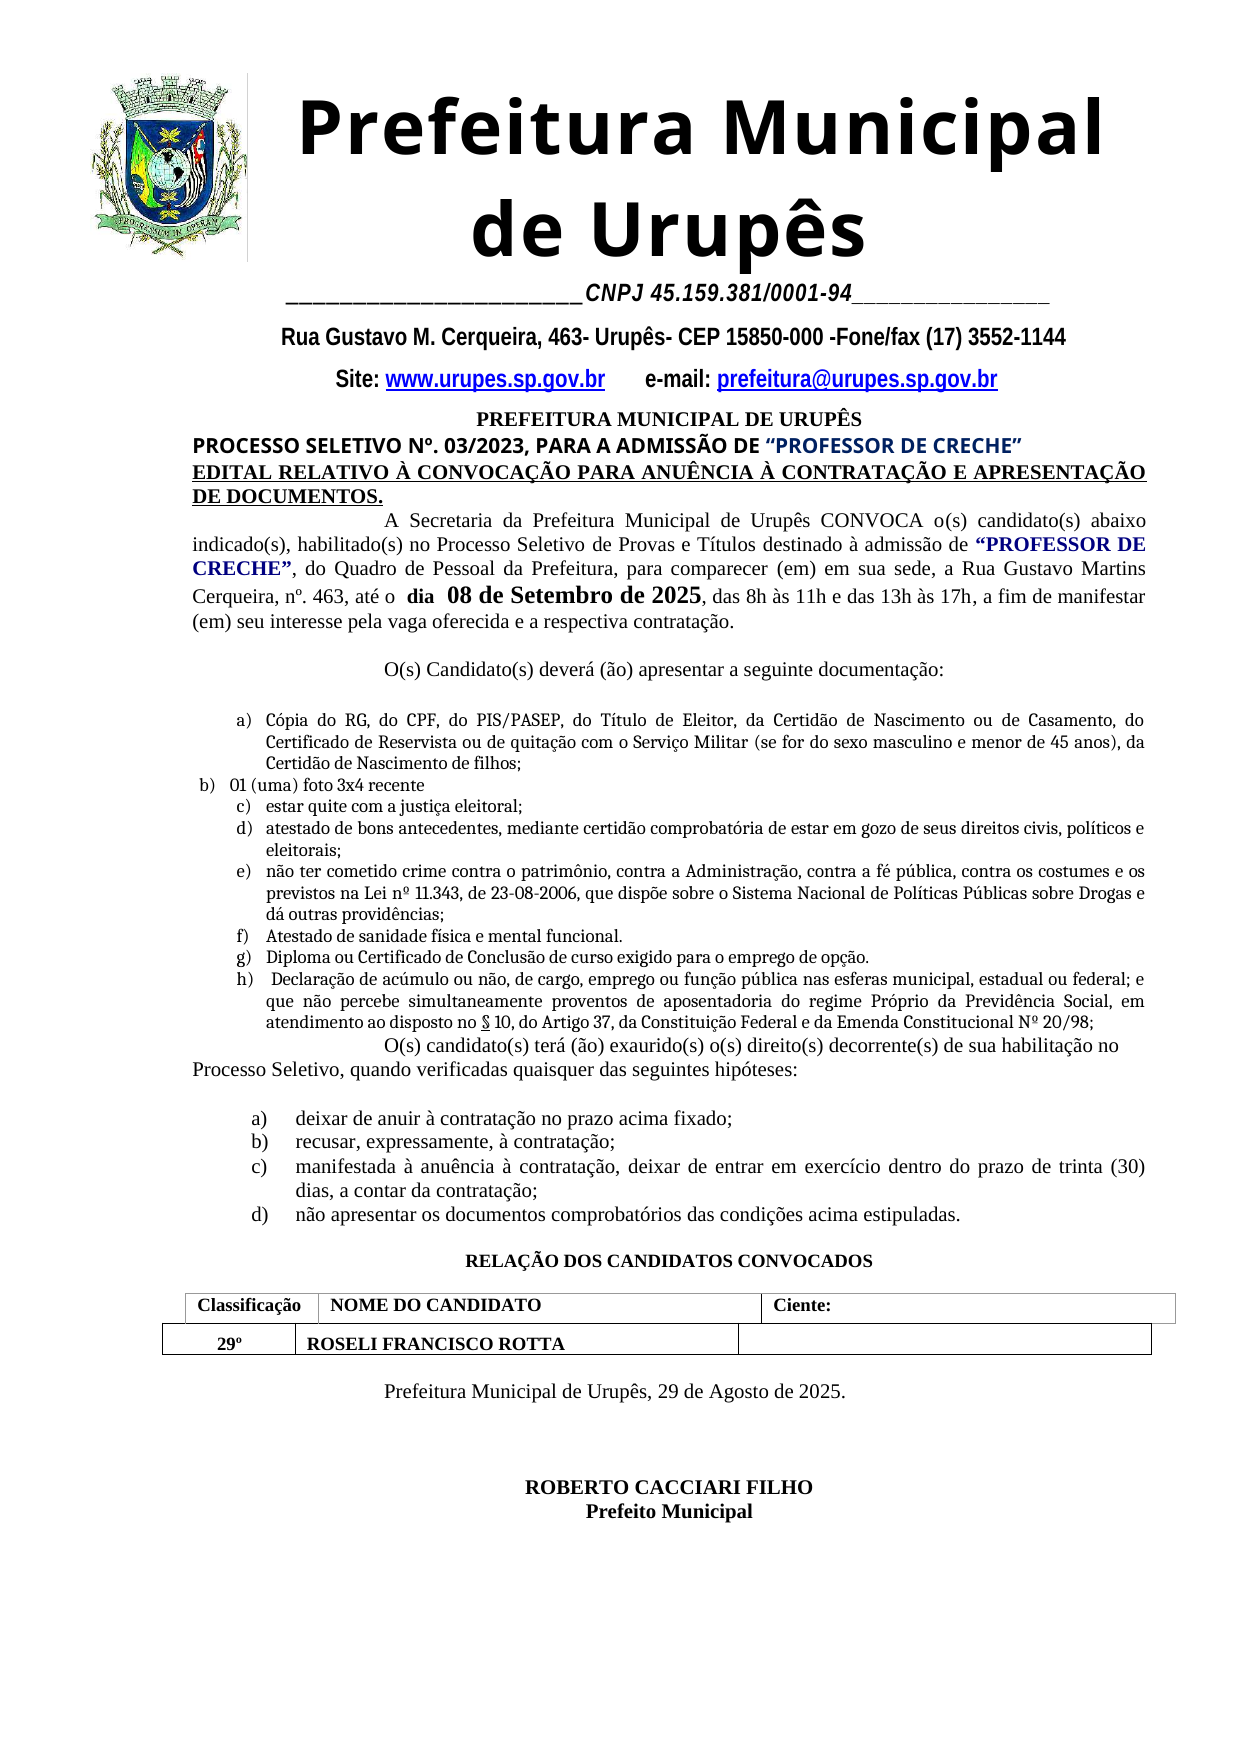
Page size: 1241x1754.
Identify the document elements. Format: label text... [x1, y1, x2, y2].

list não apresentar os documentos comprobatórios das condições acima estipuladas. [251, 1202, 1146, 1226]
list deixar de anuir à contratação no prazo acima fixado; [251, 1105, 1146, 1129]
list Declaração de acúmulo ou não, de cargo, emprego ou função pública nas esferas municipal, estadual ou federal; e que não percebe simultaneamente proventos de aposentadoria do regime Próprio da Previdência Social, em atendimento ao disposto no § 10, do Artigo 37, da Constituição Federal e da Emenda Constitucional Nº 20/98; [236, 968, 1146, 1033]
list Atestado de sanidade física e mental funcional. [236, 925, 1146, 947]
text Prefeito Municipal [192, 1499, 1146, 1523]
list Cópia do RG, do CPF, do PIS/PASEP, do Título de Eleitor, da Certidão de Nascimento ou de Casamento, do Certificado de Reservista ou de quitação com o Serviço Militar (se for do sexo masculino e menor de 45 anos), da Certidão de Nascimento de filhos; [236, 710, 1146, 774]
table_cell ROSELI FRANCISCO ROTTA [296, 1324, 738, 1354]
text PREFEITURA MUNICIPAL DE URUPÊS [192, 407, 1146, 431]
list Diploma ou Certificado de Conclusão de curso exigido para o emprego de opção. [236, 947, 1146, 968]
list 01 (uma) foto 3x4 recente [192, 774, 1146, 796]
text O(s) Candidato(s) deverá (ão) apresentar a seguinte documentação: [192, 657, 1146, 681]
text ROBERTO CACCIARI FILHO [192, 1475, 1146, 1499]
list atestado de bons antecedentes, mediante certidão comprobatória de estar em gozo de seus direitos civis, políticos e eleitorais; [236, 818, 1146, 861]
subtitle PROCESSO SELETIVO Nº. 03/2023, PARA A ADMISSÃO DE “PROFESSOR DE CRECHE” [192, 431, 1146, 460]
list recusar, expressamente, à contratação; [251, 1129, 1146, 1153]
subtitle RELAÇÃO DOS CANDIDATOS CONVOCADOS [192, 1250, 1146, 1271]
text EDITAL RELATIVO À CONVOCAÇÃO PARA ANUÊNCIA À CONTRATAÇÃO E APRESENTAÇÃO DE DOCUMENTOS. [192, 460, 1146, 481]
list estar quite com a justiça eleitoral; [236, 796, 1146, 818]
table_header Ciente: [762, 1294, 1175, 1323]
text EDITAL RELATIVO À CONVOCAÇÃO PARA ANUÊNCIA À CONTRATAÇÃO E APRESENTAÇÃO DE DOCUMENTOS. [192, 482, 1146, 508]
table_cell [739, 1324, 1151, 1354]
list não ter cometido crime contra o patrimônio, contra a Administração, contra a fé pública, contra os costumes e os previstos na Lei nº 11.343, de 23-08-2006, que dispõe sobre o Sistema Nacional de Políticas Públicas sobre Drogas e dá outras providências; [236, 861, 1146, 925]
table_cell 29º [163, 1324, 295, 1354]
subtitle Prefeitura Municipal de Urupês, 29 de Agosto de 2025. [192, 1379, 1146, 1403]
text A Secretaria da Prefeitura Municipal de Urupês CONVOCA o(s) candidato(s) abaixo indicado(s), habilitado(s) no Processo Seletivo de Provas e Títulos destinado à admissão de “PROFESSOR DE CRECHE”, do Quadro de Pessoal da Prefeitura, para comparecer (em) em sua sede, a Rua Gustavo Martins Cerqueira, nº. 463, até o dia 08 de Setembro de 2025, das 8h às 11h e das 13h às 17h, a fim de manifestar (em) seu interesse pela vaga oferecida e a respectiva contratação. [192, 508, 1146, 633]
table_header Classificação [186, 1294, 318, 1323]
text O(s) candidato(s) terá (ão) exaurido(s) o(s) direito(s) decorrente(s) de sua habilitação no Processo Seletivo, quando verificadas quaisquer das seguintes hipóteses: [192, 1033, 1146, 1081]
picture [90, 73, 248, 262]
table_header NOME DO CANDIDATO [319, 1294, 761, 1323]
list manifestada à anuência à contratação, deixar de entrar em exercício dentro do prazo de trinta (30) dias, a contar da contratação; [251, 1153, 1146, 1202]
